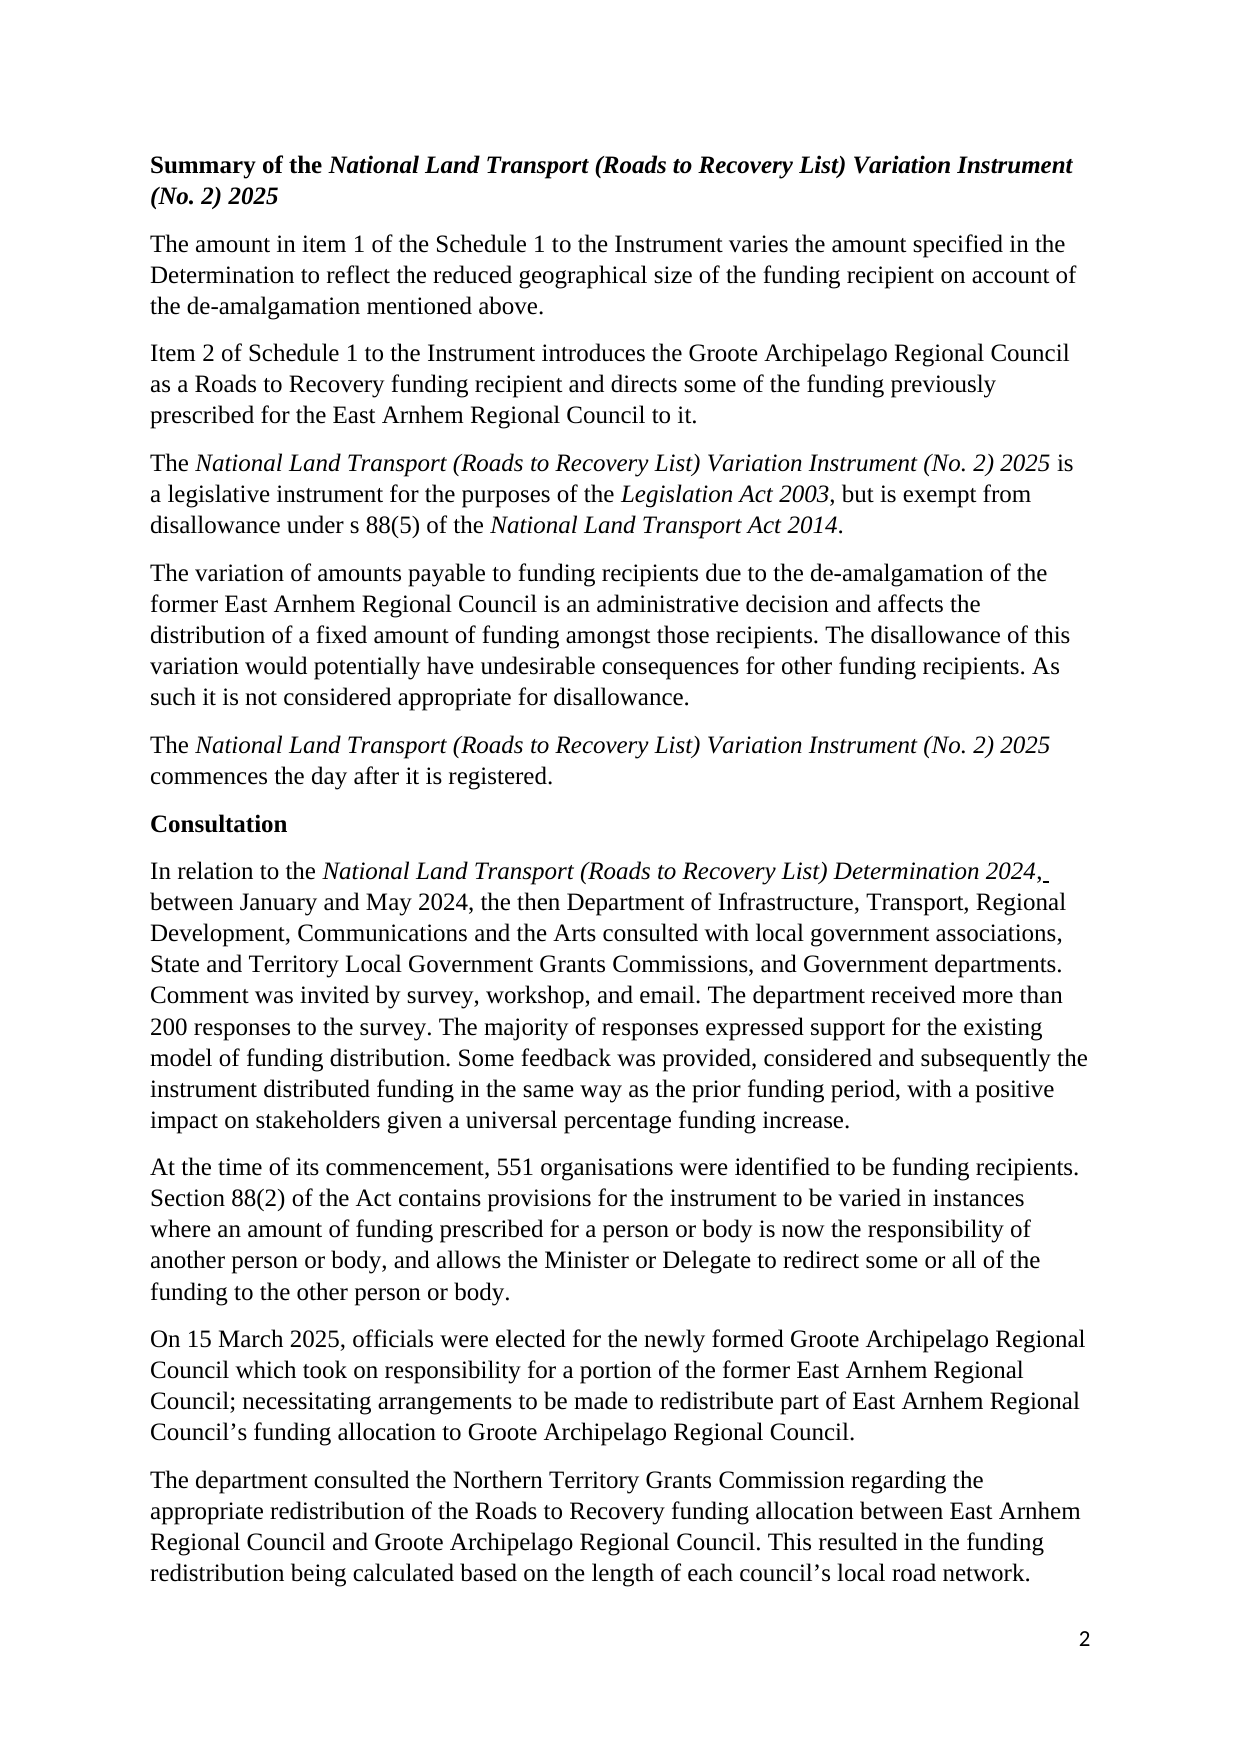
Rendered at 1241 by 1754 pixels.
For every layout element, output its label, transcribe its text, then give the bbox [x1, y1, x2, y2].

text Summary of the National Land Transport (Roads to Recovery List) Variation Instrument (No. 2) 2025 [150, 150, 1090, 210]
text The National Land Transport (Roads to Recovery List) Variation Instrument (No. 2) 2025 is a legislative instrument for the purposes of the Legislation Act 2003, but is exempt from disallowance under s 88(5) of the National Land Transport Act 2014. [150, 448, 1090, 539]
text The amount in item 1 of the Schedule 1 to the Instrument varies the amount specified in the Determination to reflect the reduced geographical size of the funding recipient on account of the de-amalgamation mentioned above. [150, 229, 1090, 319]
text At the time of its commencement, 551 organisations were identified to be funding recipients. Section 88(2) of the Act contains provisions for the instrument to be varied in instances where an amount of funding prescribed for a person or body is now the responsibility of another person or body, and allows the Minister or Delegate to redirect some or all of the funding to the other person or body. [150, 1152, 1090, 1305]
text Consultation [150, 809, 1090, 837]
text Item 2 of Schedule 1 to the Instrument introduces the Groote Archipelago Regional Council as a Roads to Recovery funding recipient and directs some of the funding previously prescribed for the East Arnhem Regional Council to it. [150, 338, 1090, 429]
text The National Land Transport (Roads to Recovery List) Variation Instrument (No. 2) 2025 commences the day after it is registered. [150, 730, 1090, 790]
text On 15 March 2025, officials were elected for the newly formed Groote Archipelago Regional Council which took on responsibility for a portion of the former East Arnhem Regional Council; necessitating arrangements to be made to redistribute part of East Arnhem Regional Council’s funding allocation to Groote Archipelago Regional Council. [150, 1324, 1090, 1446]
text The variation of amounts payable to funding recipients due to the de-amalgamation of the former East Arnhem Regional Council is an administrative decision and affects the distribution of a fixed amount of funding amongst those recipients. The disallowance of this variation would potentially have undesirable consequences for other funding recipients. As such it is not considered appropriate for disallowance. [150, 558, 1090, 711]
text The department consulted the Northern Territory Grants Commission regarding the appropriate redistribution of the Roads to Recovery funding allocation between East Arnhem Regional Council and Groote Archipelago Regional Council. This resulted in the funding redistribution being calculated based on the length of each council’s local road network. [150, 1465, 1090, 1587]
text In relation to the National Land Transport (Roads to Recovery List) Determination 2024, between January and May 2024, the then Department of Infrastructure, Transport, Regional Development, Communications and the Arts consulted with local government associations, State and Territory Local Government Grants Commissions, and Government departments. Comment was invited by survey, workshop, and email. The department received more than 200 responses to the survey. The majority of responses expressed support for the existing model of funding distribution. Some feedback was provided, considered and subsequently the instrument distributed funding in the same way as the prior funding period, with a positive impact on stakeholders given a universal percentage funding increase. [150, 856, 1090, 1133]
